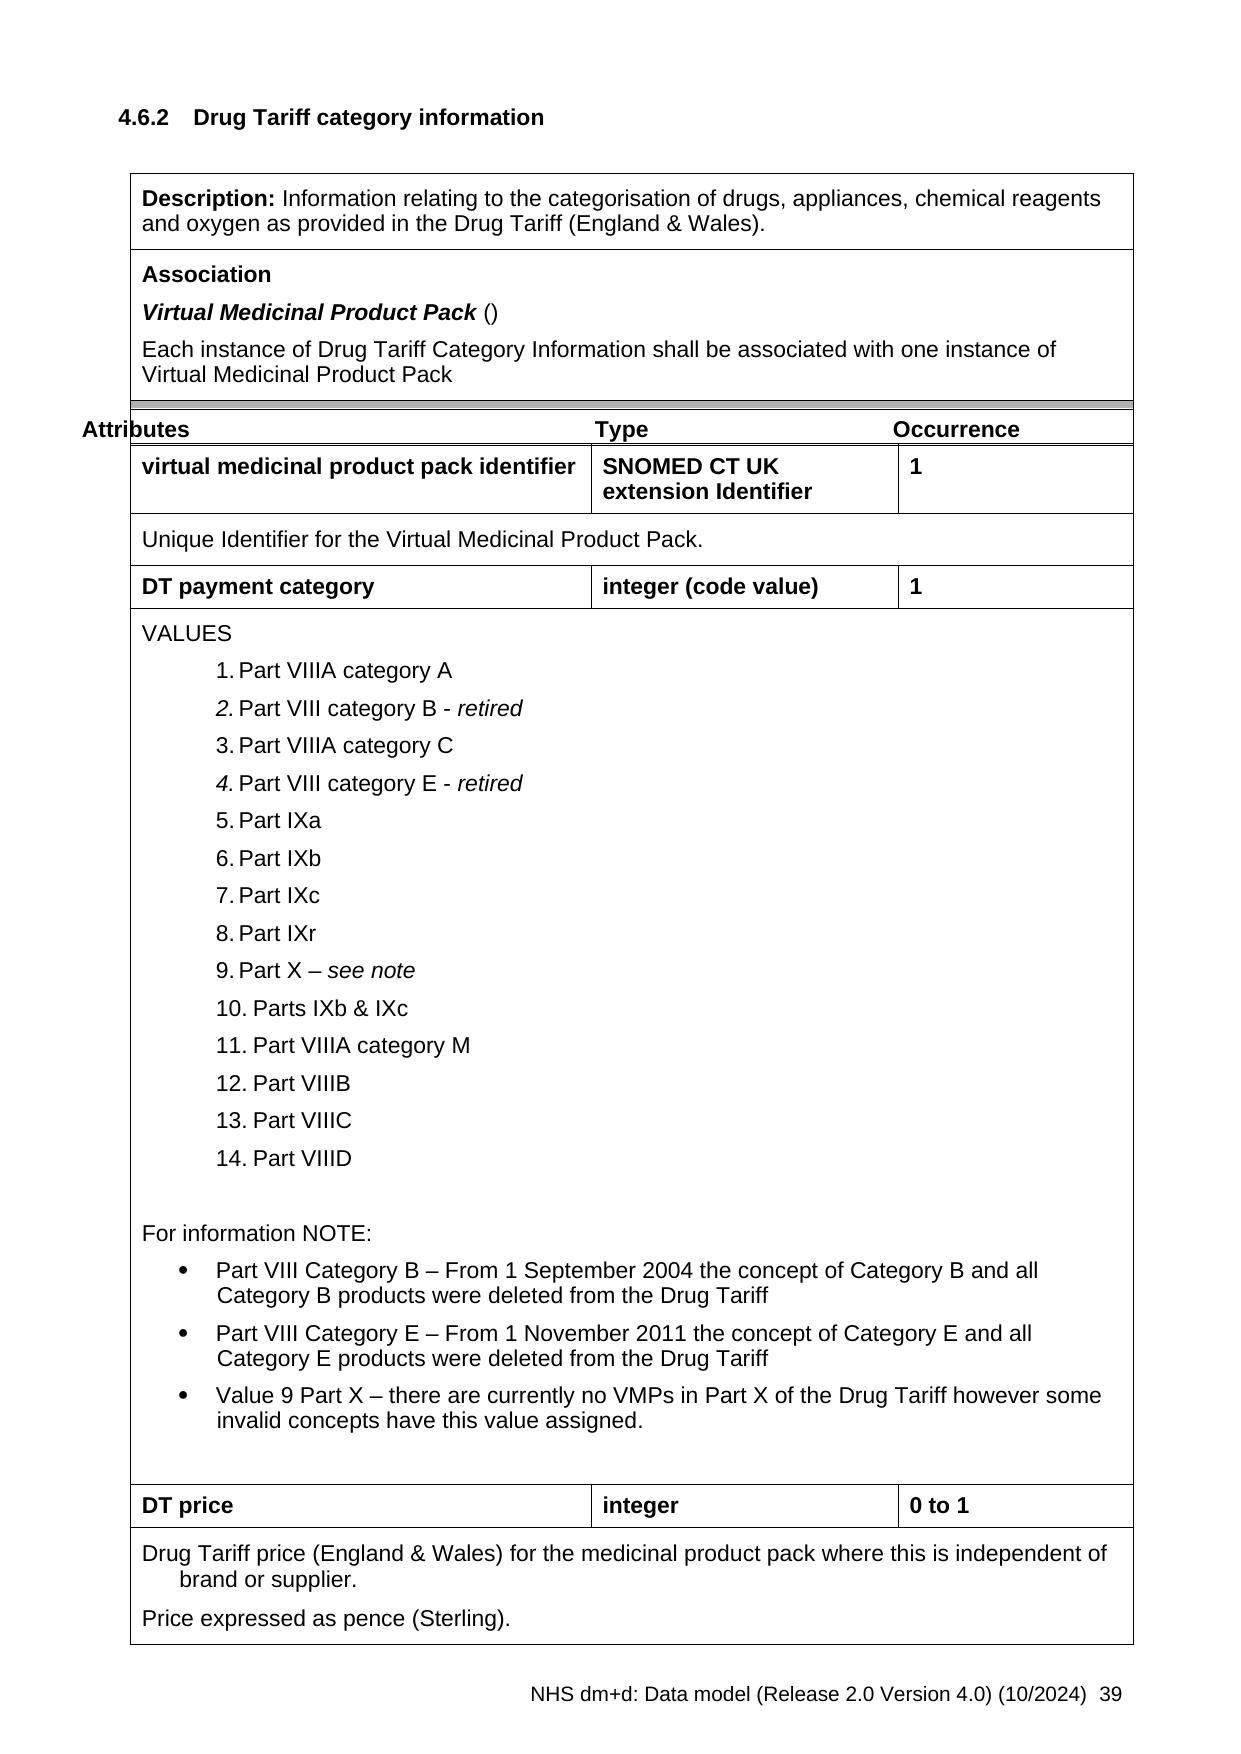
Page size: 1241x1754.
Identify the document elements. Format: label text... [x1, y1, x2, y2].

table_cell Association Virtual Medicinal Product Pack (4.6) Each instance of Drug Tariff Category Information shall be associated with one instance of Virtual Medicinal Product Pack [131, 250, 1133, 400]
table_cell VALUES Part VIIIA category A Part VIII category B - retired Part VIIIA category C Part VIII category E - retired Part IXa Part IXb Part IXc Part IXr Part X – see note Parts IXb & IXc Part VIIIA category M Part VIIIB Part VIIIC Part VIIID For information NOTE: Part VIII Category B – From 1 September 2004 the concept of Category B and all Category B products were deleted from the Drug Tariff Part VIII Category E – From 1 November 2011 the concept of Category E and all Category E products were deleted from the Drug Tariff Value 9 Part X – there are currently no VMPs in Part X of the Drug Tariff however some invalid concepts have this value assigned. [131, 609, 1133, 1484]
table_cell integer (code value) [592, 566, 898, 608]
table_cell 1 [899, 566, 1133, 608]
table_cell integer [592, 1485, 898, 1527]
table_cell virtual medicinal product pack identifier [131, 446, 591, 513]
table_cell DT price [131, 1485, 591, 1527]
table_header Description: Information relating to the categorisation of drugs, appliances, chemical reagents and oxygen as provided in the Drug Tariff ( & ). [131, 174, 1133, 249]
table_cell Unique Identifier for the Virtual Medicinal Product Pack. [131, 514, 1133, 565]
table_cell DT payment category [131, 566, 591, 608]
table_cell 0 to 1 [899, 1485, 1133, 1527]
table_cell [131, 401, 1133, 408]
table_cell Drug Tariff price ( & ) for the medicinal product pack where this is independent of brand or supplier. Price expressed as pence (). [131, 1528, 1133, 1644]
table_cell Attributes Type Occurrence [131, 410, 1133, 443]
subtitle 4.6.2 Drug Tariff category information [118, 104, 1122, 130]
table_cell 1 [899, 446, 1133, 513]
table_cell SNOMED CT UK extension Identifier [592, 446, 898, 513]
